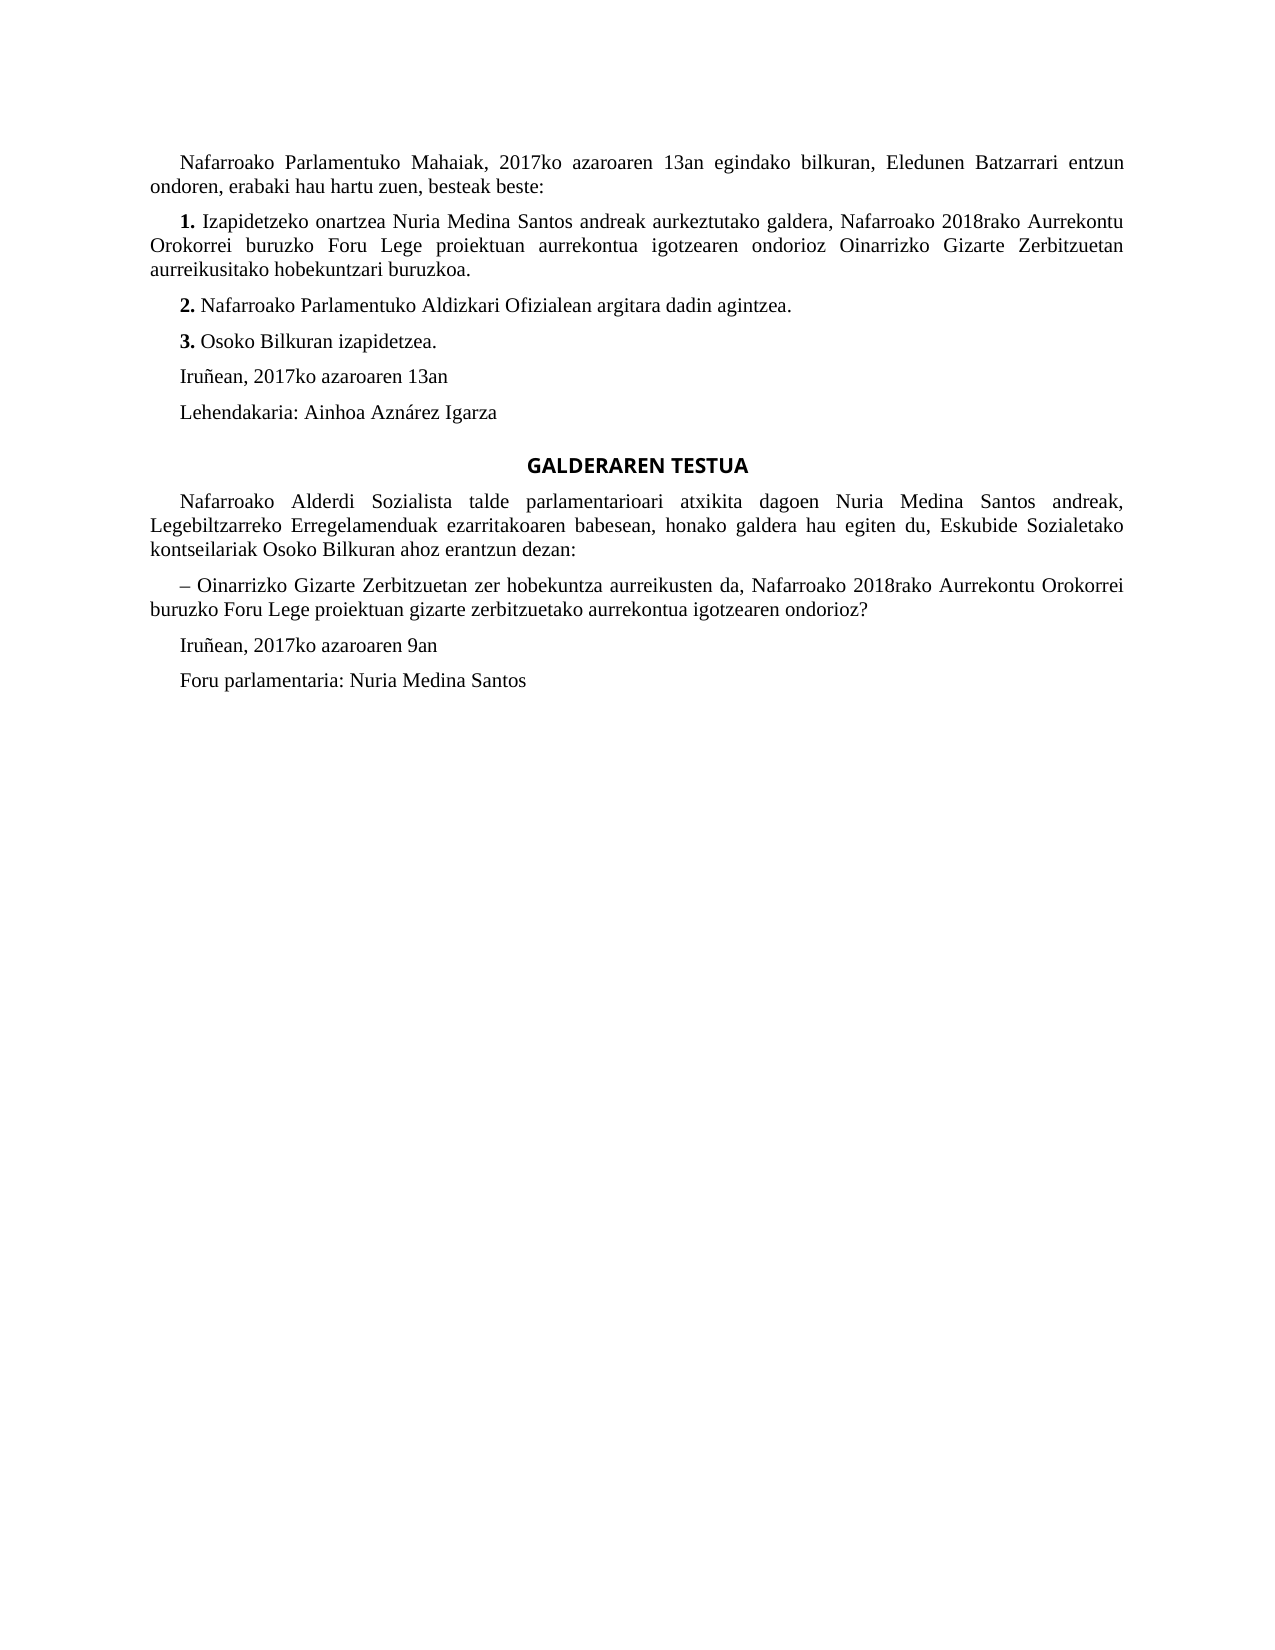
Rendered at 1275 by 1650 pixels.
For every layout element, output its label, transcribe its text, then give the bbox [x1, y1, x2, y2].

text Nafarroako Parlamentuko Mahaiak, 2017ko azaroaren 13an egindako bilkuran, Eledunen Batzarrari entzun ondoren, erabaki hau hartu zuen, besteak beste: [150, 150, 1125, 198]
text Foru parlamentaria: Nuria Medina Santos [150, 669, 1125, 693]
text – Oinarrizko Gizarte Zerbitzuetan zer hobekuntza aurreikusten da, Nafarroako 2018rako Aurrekontu Orokorrei buruzko Foru Lege proiektuan gizarte zerbitzuetako aurrekontua igotzearen ondorioz? [150, 573, 1125, 621]
text 3. Osoko Bilkuran izapidetzea. [150, 329, 1125, 353]
text Nafarroako Alderdi Sozialista talde parlamentarioari atxikita dagoen Nuria Medina Santos andreak, Legebiltzarreko Erregelamenduak ezarritakoaren babesean, honako galdera hau egiten du, Eskubide Sozialetako kontseilariak Osoko Bilkuran ahoz erantzun dezan: [150, 490, 1125, 562]
text Iruñean, 2017ko azaroaren 9an [150, 633, 1125, 657]
text 2. Nafarroako Parlamentuko Aldizkari Ofizialean argitara dadin agintzea. [150, 293, 1125, 317]
text Lehendakaria: Ainhoa Aznárez Igarza [150, 401, 1125, 424]
text 1. Izapidetzeko onartzea Nuria Medina Santos andreak aurkeztutako galdera, Nafarroako 2018rako Aurrekontu Orokorrei buruzko Foru Lege proiektuan aurrekontua igotzearen ondorioz Oinarrizko Gizarte Zerbitzuetan aurreikusitako hobekuntzari buruzkoa. [150, 210, 1125, 282]
text GALDERAREN TESTUA [150, 454, 1125, 478]
text Iruñean, 2017ko azaroaren 13an [150, 365, 1125, 389]
